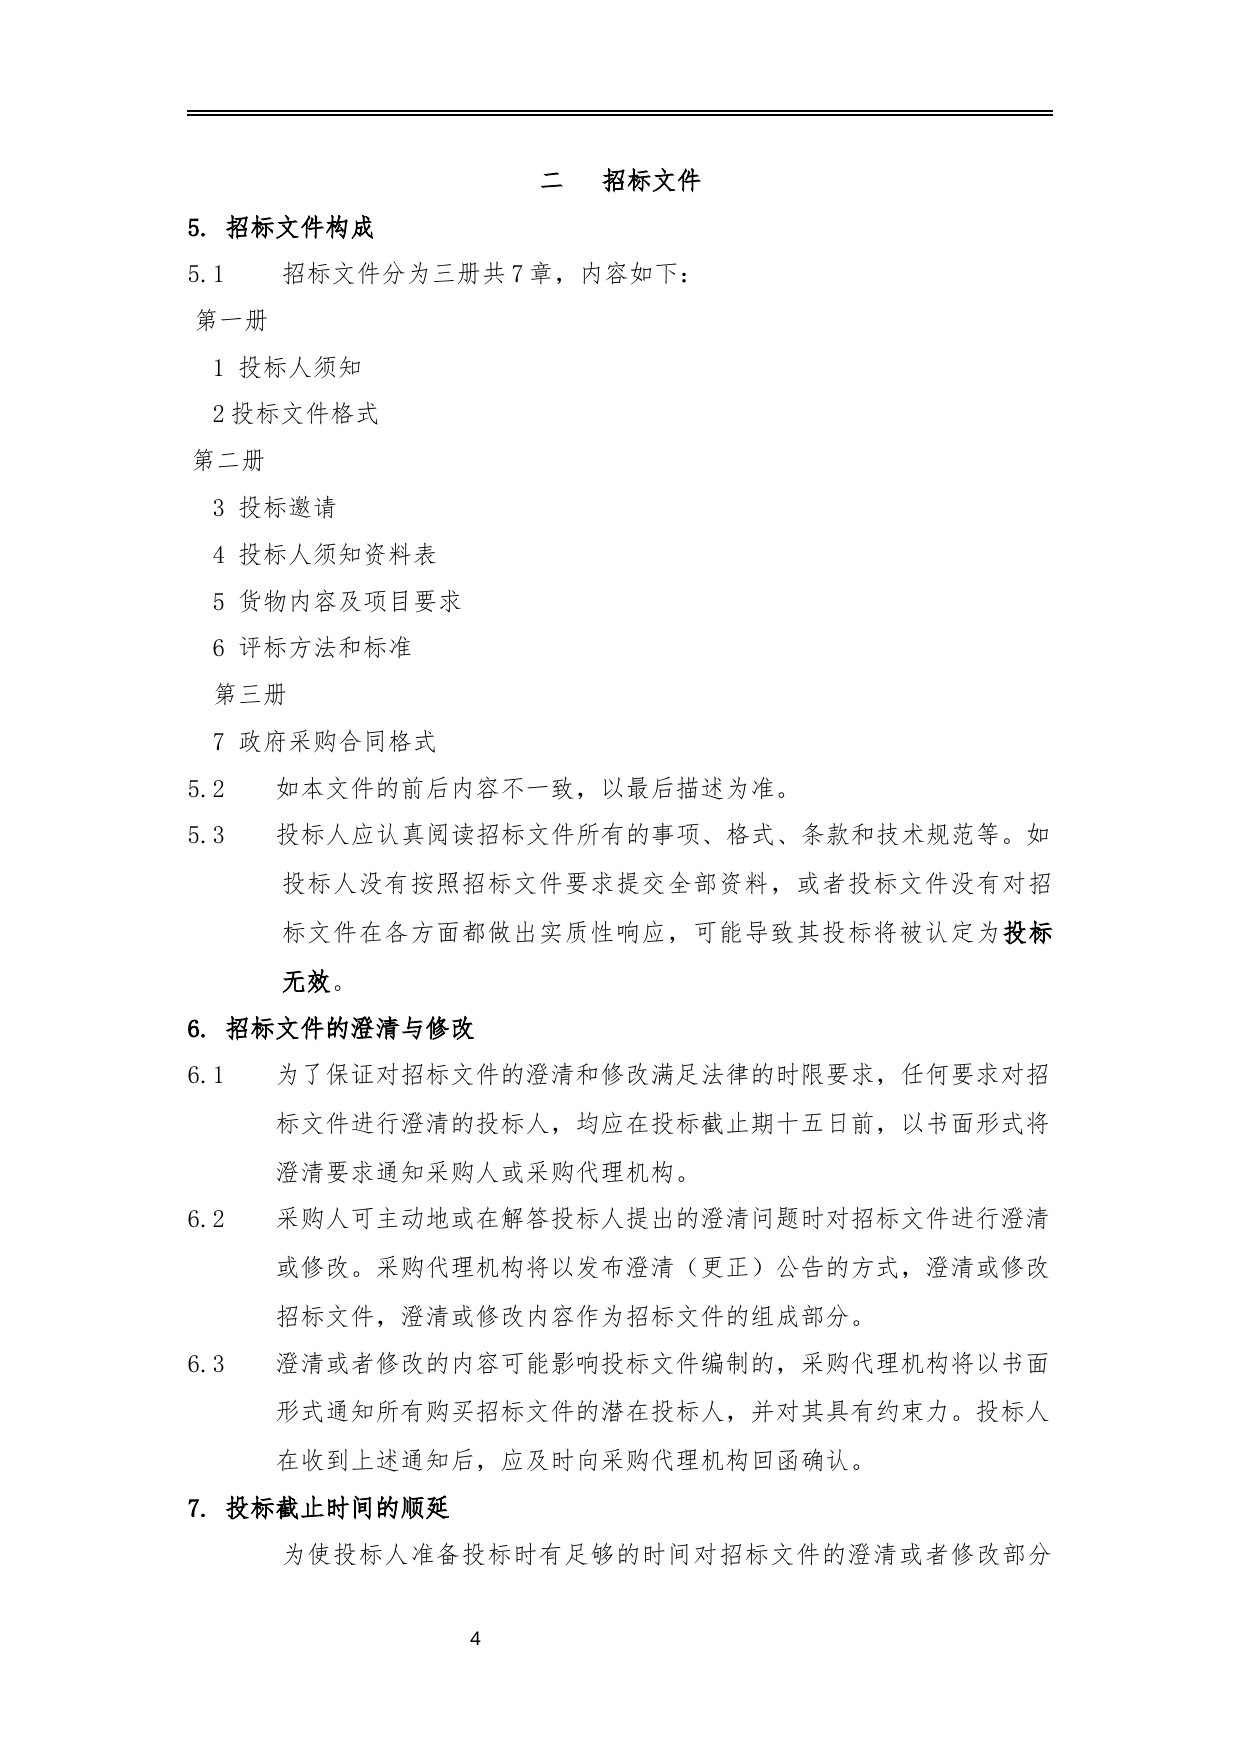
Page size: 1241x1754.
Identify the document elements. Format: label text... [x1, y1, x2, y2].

text 5.3 投标人应认真阅读招标文件所有的事项、格式、条款和技术规范等。如投标人没有按照招标文件要求提交全部资料，或者投标文件没有对招标文件在各方面都做出实质性响应，可能导致其投标将被认定为投标无效。 [187, 817, 1053, 996]
text 第一册 [187, 302, 1053, 335]
text 7 政府采购合同格式 [187, 723, 1053, 756]
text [187, 1536, 1053, 1569]
text 1 投标人须知 [187, 349, 1053, 382]
text 5.1 招标文件分为三册共7章，内容如下： [187, 256, 1053, 288]
text 第二册 [187, 443, 1053, 475]
subtitle 二 招标文件 [187, 162, 1053, 194]
text 4 投标人须知资料表 [187, 536, 1053, 569]
text 3 投标邀请 [187, 489, 1053, 522]
subtitle 招标文件构成 [187, 209, 1053, 241]
text 5 货物内容及项目要求 [187, 583, 1053, 615]
text 6.1 为了保证对招标文件的澄清和修改满足法律的时限要求，任何要求对招标文件进行澄清的投标人，均应在投标截止期十五日前，以书面形式将澄清要求通知采购人或采购代理机构。 [187, 1057, 1053, 1187]
text 第三册 [187, 676, 1053, 709]
text 6 评标方法和标准 [187, 630, 1053, 662]
text 6.3 澄清或者修改的内容可能影响投标文件编制的，采购代理机构将以书面形式通知所有购买招标文件的潜在投标人，并对其具有约束力。投标人在收到上述通知后，应及时向采购代理机构回函确认。 [187, 1345, 1053, 1475]
subtitle 招标文件的澄清与修改 [187, 1010, 1053, 1042]
text 5.2 如本文件的前后内容不一致，以最后描述为准。 [187, 770, 1053, 802]
text 6.2 采购人可主动地或在解答投标人提出的澄清问题时对招标文件进行澄清或修改。采购代理机构将以发布澄清（更正）公告的方式，澄清或修改招标文件，澄清或修改内容作为招标文件的组成部分。 [187, 1201, 1053, 1331]
subtitle 投标截止时间的顺延 [187, 1489, 1053, 1522]
text 2投标文件格式 [187, 396, 1053, 428]
